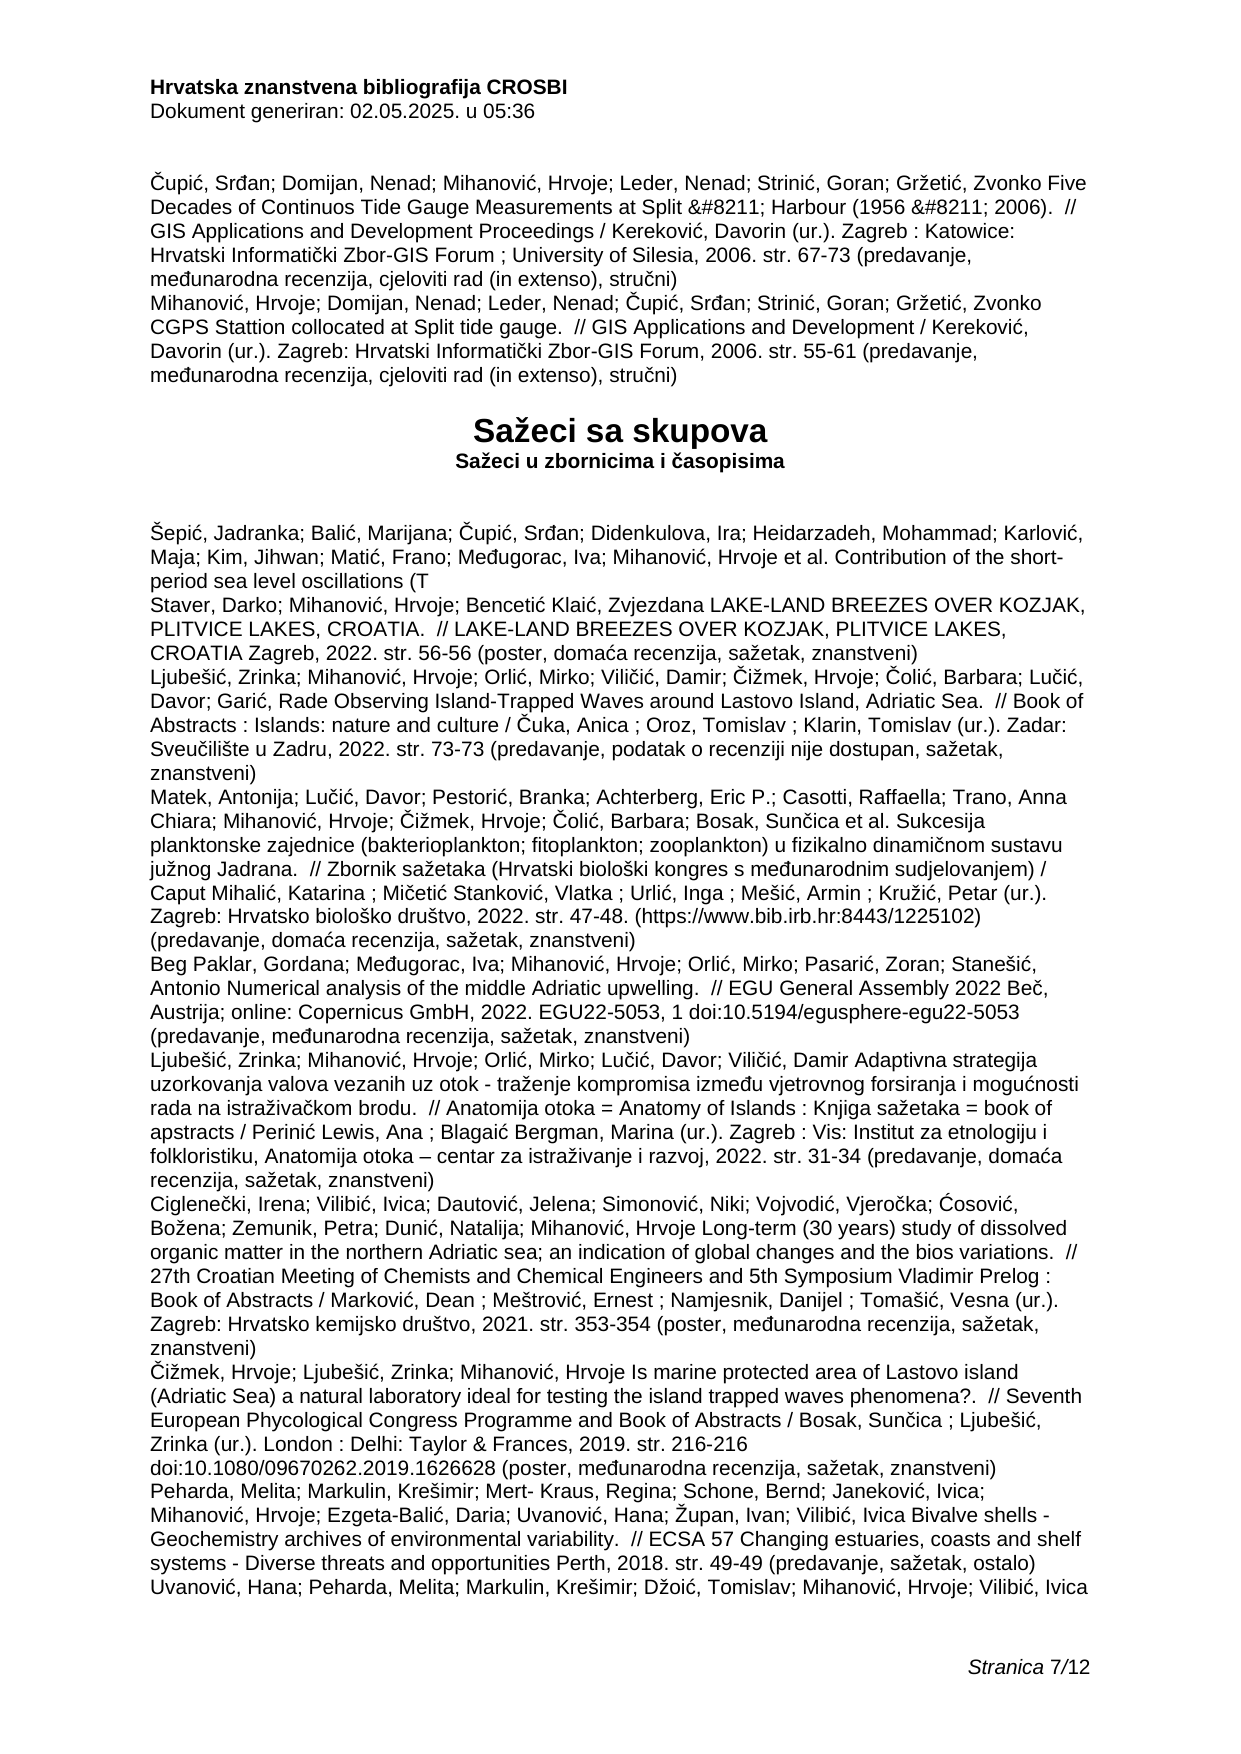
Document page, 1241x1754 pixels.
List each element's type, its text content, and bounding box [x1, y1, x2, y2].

text Matek, Antonija; Lučić, Davor; Pestorić, Branka; Achterberg, Eric P.; Casotti, Raffaella; Trano, Anna Chiara; Mihanović, Hrvoje; Čižmek, Hrvoje; Čolić, Barbara; Bosak, Sunčica et al. [150, 784, 1090, 952]
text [150, 171, 1090, 291]
subtitle Sažeci sa skupova [150, 411, 1090, 449]
text Ljubešić, Zrinka; Mihanović, Hrvoje; Orlić, Mirko; Lučić, Davor; Viličić, Damir [150, 1048, 1090, 1192]
subtitle Sažeci u zbornicima i časopisima [150, 449, 1090, 473]
text Peharda, Melita; Markulin, Krešimir; Mert- Kraus, Regina; Schone, Bernd; Janeković, Ivica; Mihanović, Hrvoje; Ezgeta-Balić, Daria; Uvanović, Hana; Župan, Ivan; Vilibić, Ivica [150, 1479, 1090, 1575]
text Čižmek, Hrvoje; Ljubešić, Zrinka; Mihanović, Hrvoje [150, 1359, 1090, 1479]
text Šepić, Jadranka; Balić, Marijana; Čupić, Srđan; Didenkulova, Ira; Heidarzadeh, Mohammad; Karlović, Maja; Kim, Jihwan; Matić, Frano; Međugorac, Iva; Mihanović, Hrvoje et al. [150, 521, 1090, 593]
text Mihanović, Hrvoje; Domijan, Nenad; Leder, Nenad; Čupić, Srđan; Strinić, Goran; Gržetić, Zvonko [150, 291, 1090, 387]
text Ljubešić, Zrinka; Mihanović, Hrvoje; Orlić, Mirko; Viličić, Damir; Čižmek, Hrvoje; Čolić, Barbara; Lučić, Davor; Garić, Rade [150, 665, 1090, 784]
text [150, 1575, 1090, 1599]
text Staver, Darko; Mihanović, Hrvoje; Bencetić Klaić, Zvjezdana [150, 593, 1090, 665]
text Ciglenečki, Irena; Vilibić, Ivica; Dautović, Jelena; Simonović, Niki; Vojvodić, Vjeročka; Ćosović, Božena; Zemunik, Petra; Dunić, Natalija; Mihanović, Hrvoje [150, 1192, 1090, 1359]
text Beg Paklar, Gordana; Međugorac, Iva; Mihanović, Hrvoje; Orlić, Mirko; Pasarić, Zoran; Stanešić, Antonio [150, 952, 1090, 1048]
